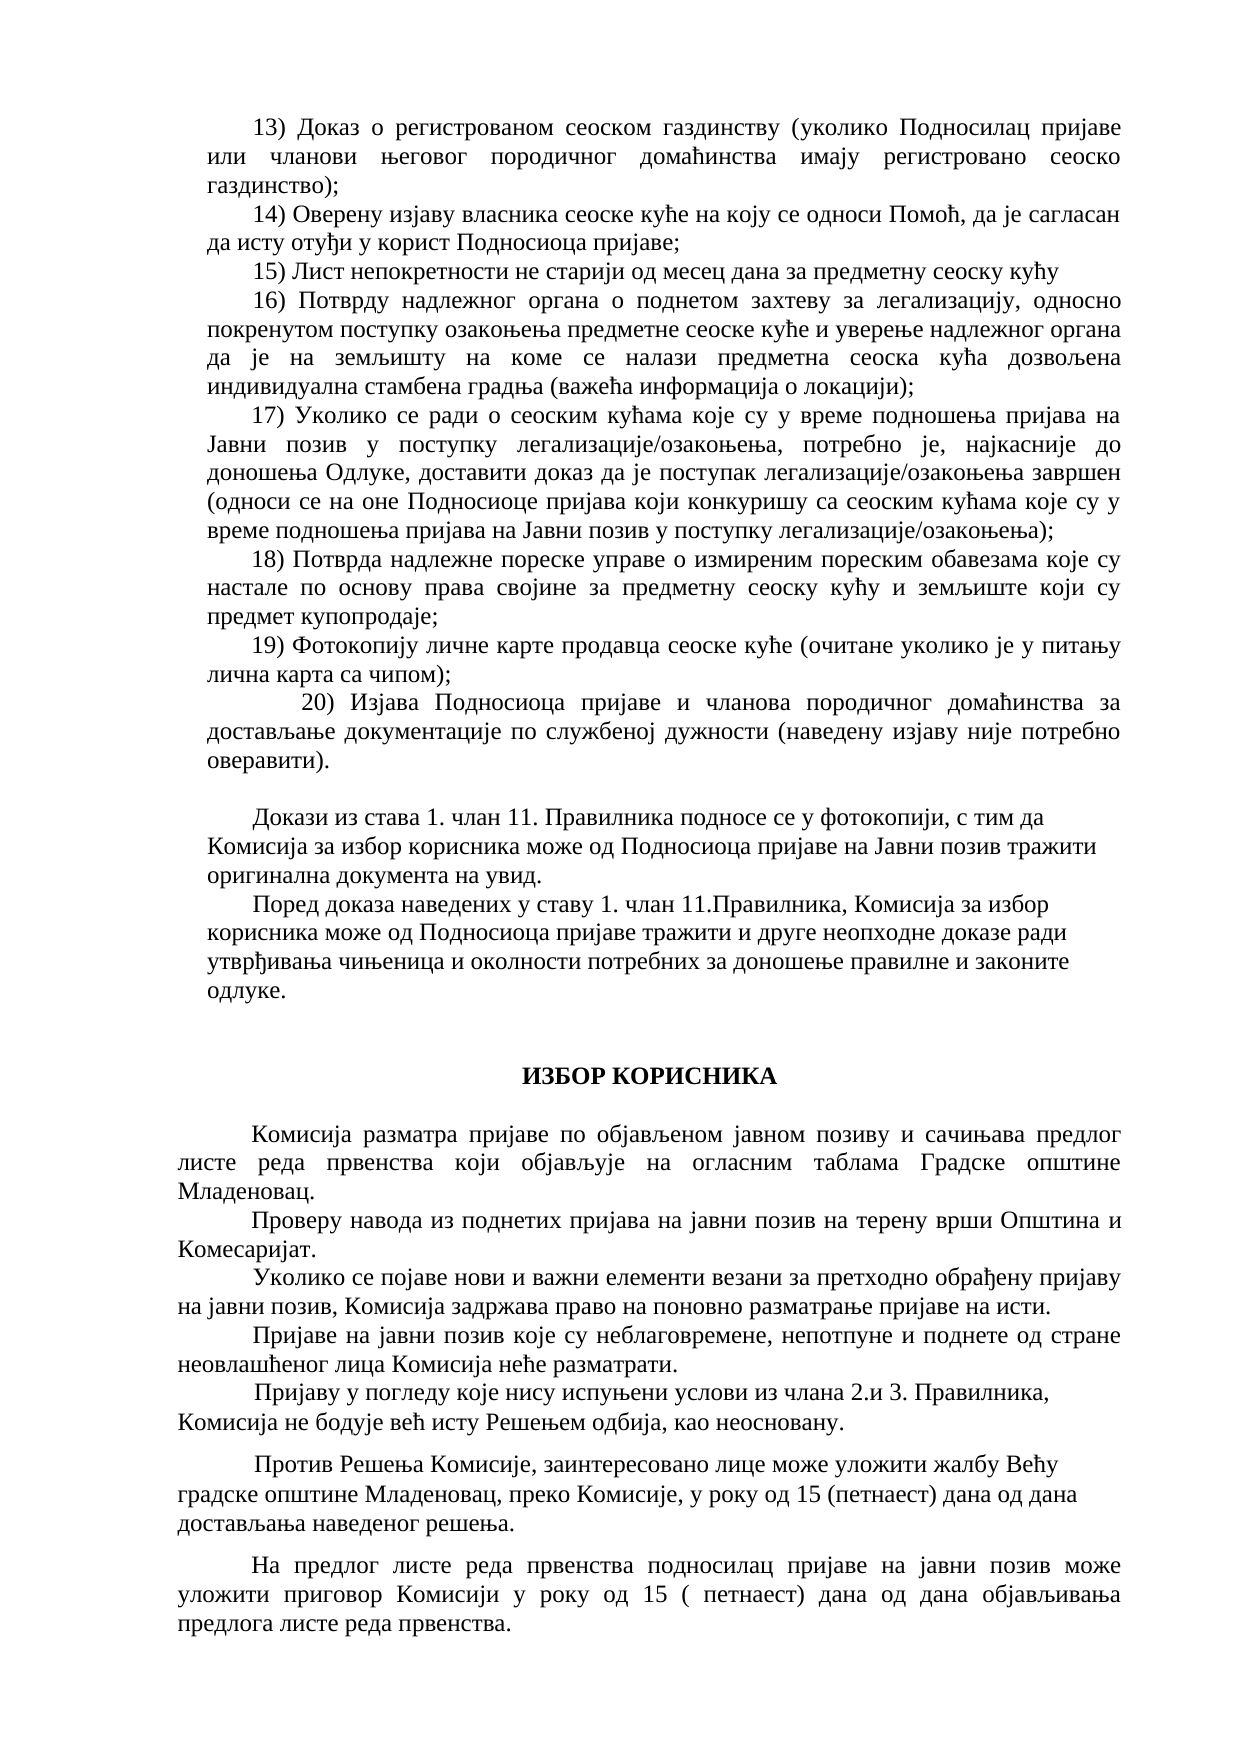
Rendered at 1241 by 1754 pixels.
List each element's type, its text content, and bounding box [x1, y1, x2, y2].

text 14) Оверену изјаву власника сеоске куће на коју се односи Помоћ, да је сагласан да исту отуђи у корист Подносиоца пријаве; [207, 199, 1122, 256]
text 19) Фотокопију личне карте продавца сеоске куће (очитане уколико је у питању лична карта са чипом); [207, 630, 1122, 687]
text 13) Доказ о регистрованом сеоском газдинству (уколико Подносилац пријаве или чланови његовог породичног домаћинства имају регистровано сеоско газдинство); [207, 112, 1122, 199]
text Пријаву у погледу које нису испуњени услови из члана 2.и 3. Правилника, Комисија не бодује већ исту Решењем одбија, као неосновану. [177, 1377, 1109, 1436]
text Докази из става 1. члан 11. Правилника подносе се у фотокопији, с тим да Комисија за избор корисника може од Подносиоца пријаве на Јавни позив тражити оригинална документа на увид. [207, 802, 1122, 889]
text 20) Изјава Подносиоца пријаве и чланова породичног домаћинства за достављање документације по службеној дужности (наведену изјаву није потребно оверавити). [207, 687, 1122, 774]
text ИЗБОР КОРИСНИКА [177, 1061, 1122, 1090]
text Против Решења Комисије, заинтересовано лице може уложити жалбу Већу градске општине Младеновац, преко Комисије, у року од 15 (петнаест) дана од дана достављања наведеног решења. [177, 1449, 1109, 1537]
text Проверу навода из поднетих пријава на јавни позив на терену врши Општина и Комесаријат. [177, 1205, 1122, 1262]
text 18) Потврда надлежне пореске управе о измиреним пореским обавезама које су настале по основу права својине за предметну сеоску кућу и земљиште који су предмет купопродаје; [207, 544, 1122, 630]
text 17) Уколико се ради о сеоским кућама које су у време подношења пријава на Јавни позив у поступку легализације/озакоњења, потребно је, најкасније до доношења Одлуке, доставити доказ да је поступак легализације/озакоњења завршен (односи се на оне Подносиоце пријава који конкуришу са сеоским кућама које су у време подношења пријава на Јавни позив у поступку легализације/озакоњења); [207, 400, 1122, 544]
text 16) Потврду надлежног органа о поднетом захтеву за легализацију, односно покренутом поступку озакоњења предметне сеоске куће и уверење надлежног органа да је на земљишту на коме се налази предметна сеоска кућа дозвољена индивидуална стамбена градња (важећа информација о локацији); [207, 285, 1122, 400]
text Комисија разматра пријаве по објављеном јавном позиву и сачињава предлог листе реда првенства који објављује на огласним таблама Градске општине Младеновац. [177, 1119, 1122, 1205]
text 15) Лист непокретности не старији од месец дана за предметну сеоску кућу [207, 256, 1122, 285]
text Пријаве на јавни позив које су неблаговремене, непотпуне и поднете од стране неовлашћеног лица Комисија неће разматрати. [177, 1320, 1122, 1377]
text Уколико се појаве нови и важни елементи везани за претходно обрађену пријаву на јавни позив, Комисија задржава право на поновно разматрање пријаве на исти. [177, 1262, 1122, 1320]
text Поред доказа наведених у ставу 1. члан 11.Правилника, Комисија за избор корисника може од Подносиоца пријаве тражити и друге неопходне доказе ради утврђивања чињеница и околности потребних за доношење правилне и законите одлуке. [207, 889, 1122, 1004]
text На предлог листе реда првенства подносилац пријаве на јавни позив може уложити приговор Комисији у року од 15 ( петнаест) дана од дана објављивања предлога листе реда првенства. [177, 1550, 1122, 1637]
